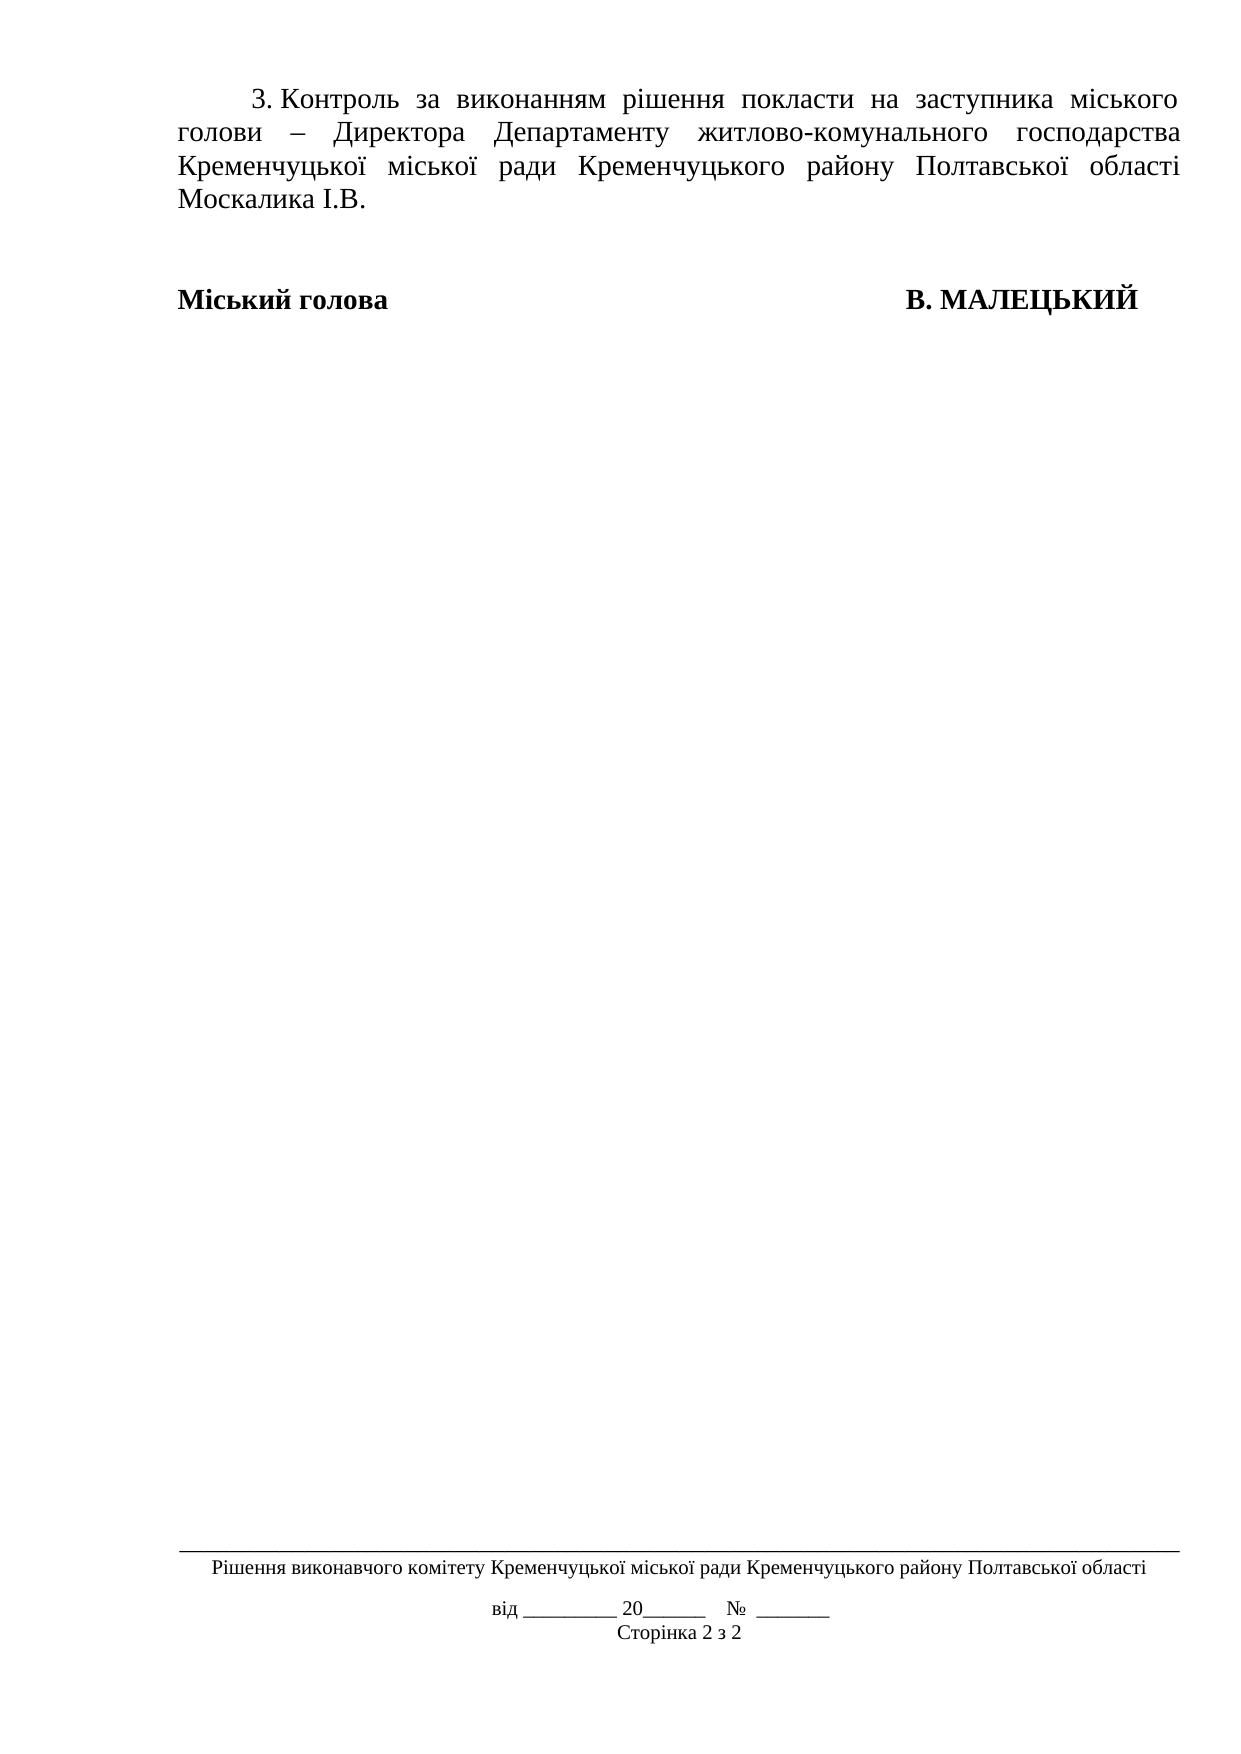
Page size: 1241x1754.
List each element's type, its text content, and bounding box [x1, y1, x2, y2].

text Міський голова В. МАЛЕЦЬКИЙ [177, 282, 1181, 316]
text 3. Контроль за виконанням рішення покласти на заступника міського голови – Директора Департаменту житлово-комунального господарства Кременчуцької міської ради Кременчуцького району Полтавської області Москалика І.В. [177, 81, 1181, 215]
